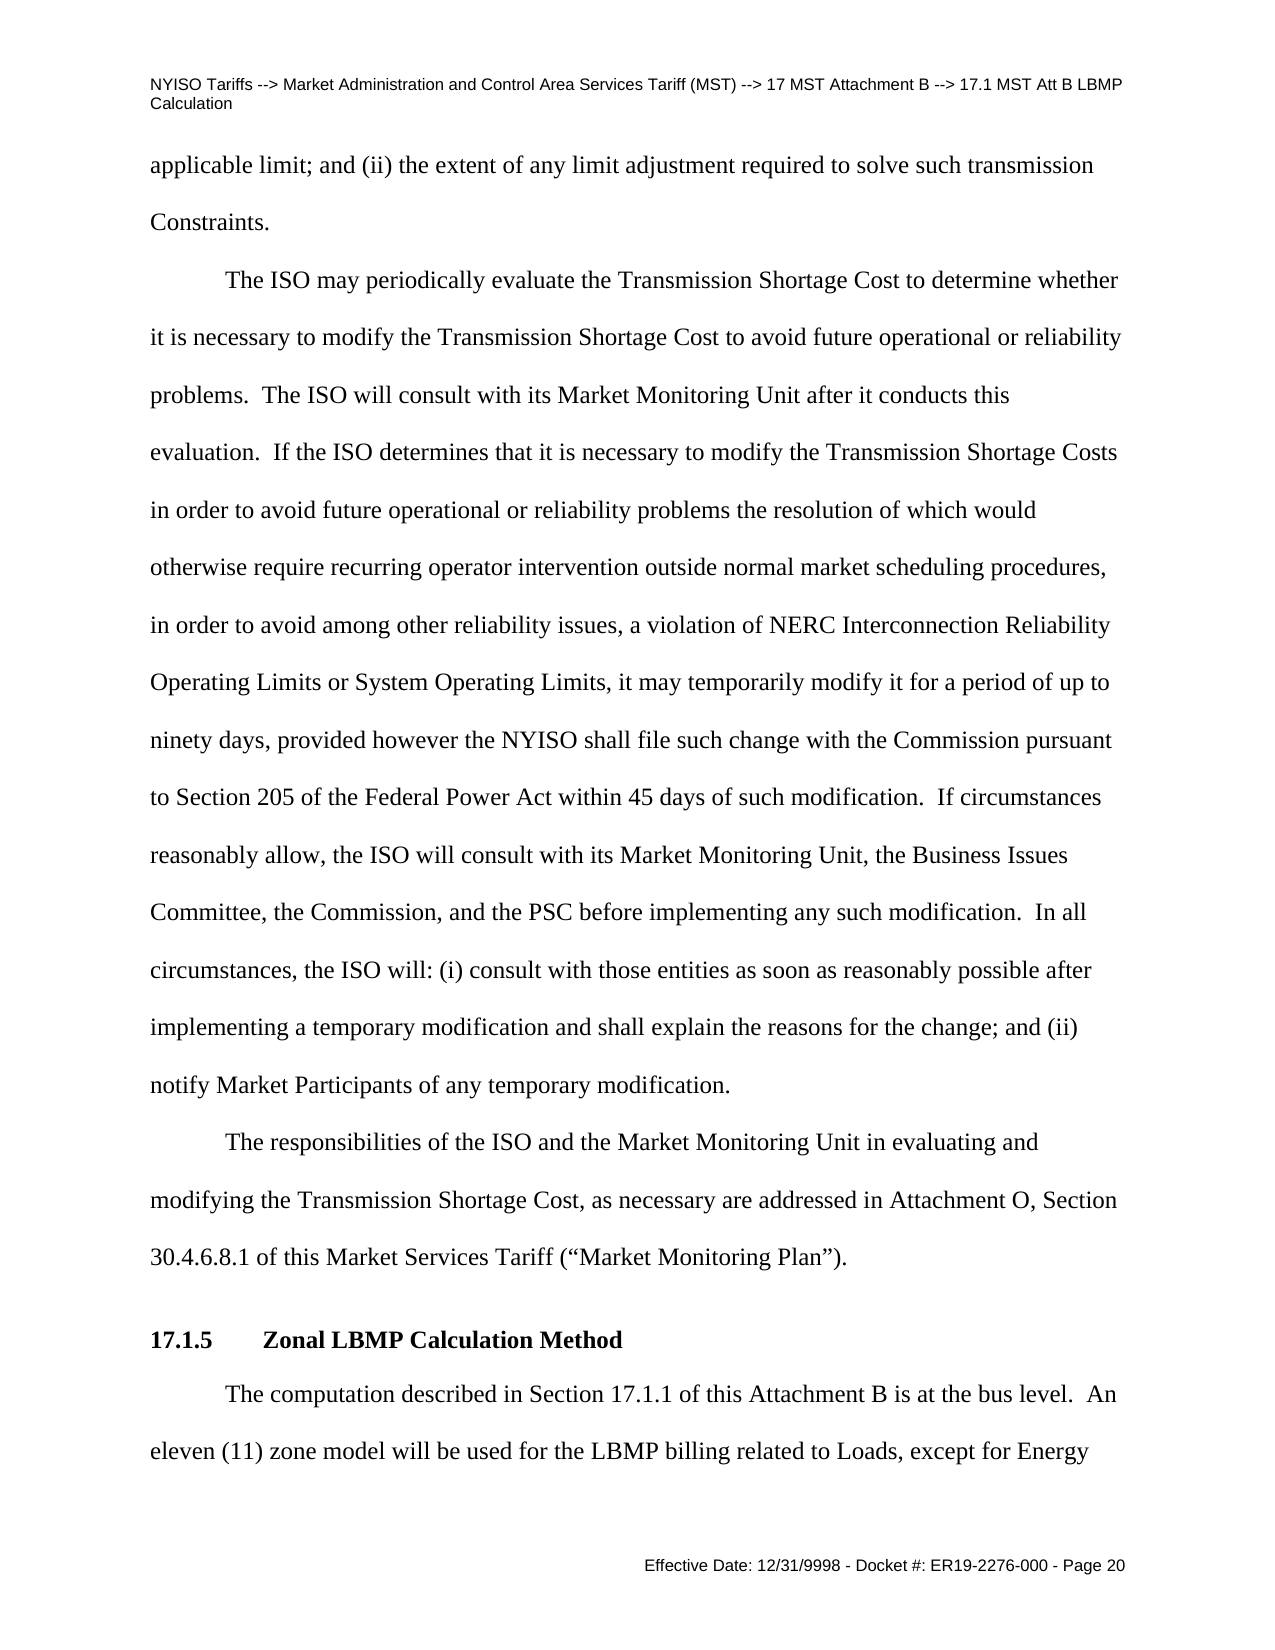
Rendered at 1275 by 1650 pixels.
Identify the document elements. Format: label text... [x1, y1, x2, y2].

text The responsibilities of the ISO and the Market Monitoring Unit in evaluating and modifying the Transmission Shortage Cost, as necessary are addressed in Attachment O, Section 30.4.6.8.1 of this Market Services Tariff (“Market Monitoring Plan”). [150, 1127, 1125, 1271]
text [150, 150, 1125, 236]
subtitle 17.1.5 Zonal LBMP Calculation Method [150, 1325, 1059, 1354]
text The ISO may periodically evaluate the Transmission Shortage Cost to determine whether it is necessary to modify the Transmission Shortage Cost to avoid future operational or reliability problems. The ISO will consult with its Market Monitoring Unit after it conducts this evaluation. If the ISO determines that it is necessary to modify the Transmission Shortage Costs in order to avoid future operational or reliability problems the resolution of which would otherwise require recurring operator intervention outside normal market scheduling procedures, in order to avoid among other reliability issues, a violation of NERC Interconnection Reliability Operating Limits or System Operating Limits, it may temporarily modify it for a period of up to ninety days, provided however the NYISO shall file such change with the Commission pursuant to Section 205 of the Federal Power Act within 45 days of such modification. If circumstances reasonably allow, the ISO will consult with its Market Monitoring Unit, the Business Issues Committee, the Commission, and the PSC before implementing any such modification. In all circumstances, the ISO will: (i) consult with those entities as soon as reasonably possible after implementing a temporary modification and shall explain the reasons for the change; and (ii) notify Market Participants of any temporary modification. [150, 265, 1125, 1099]
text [150, 1379, 1125, 1465]
